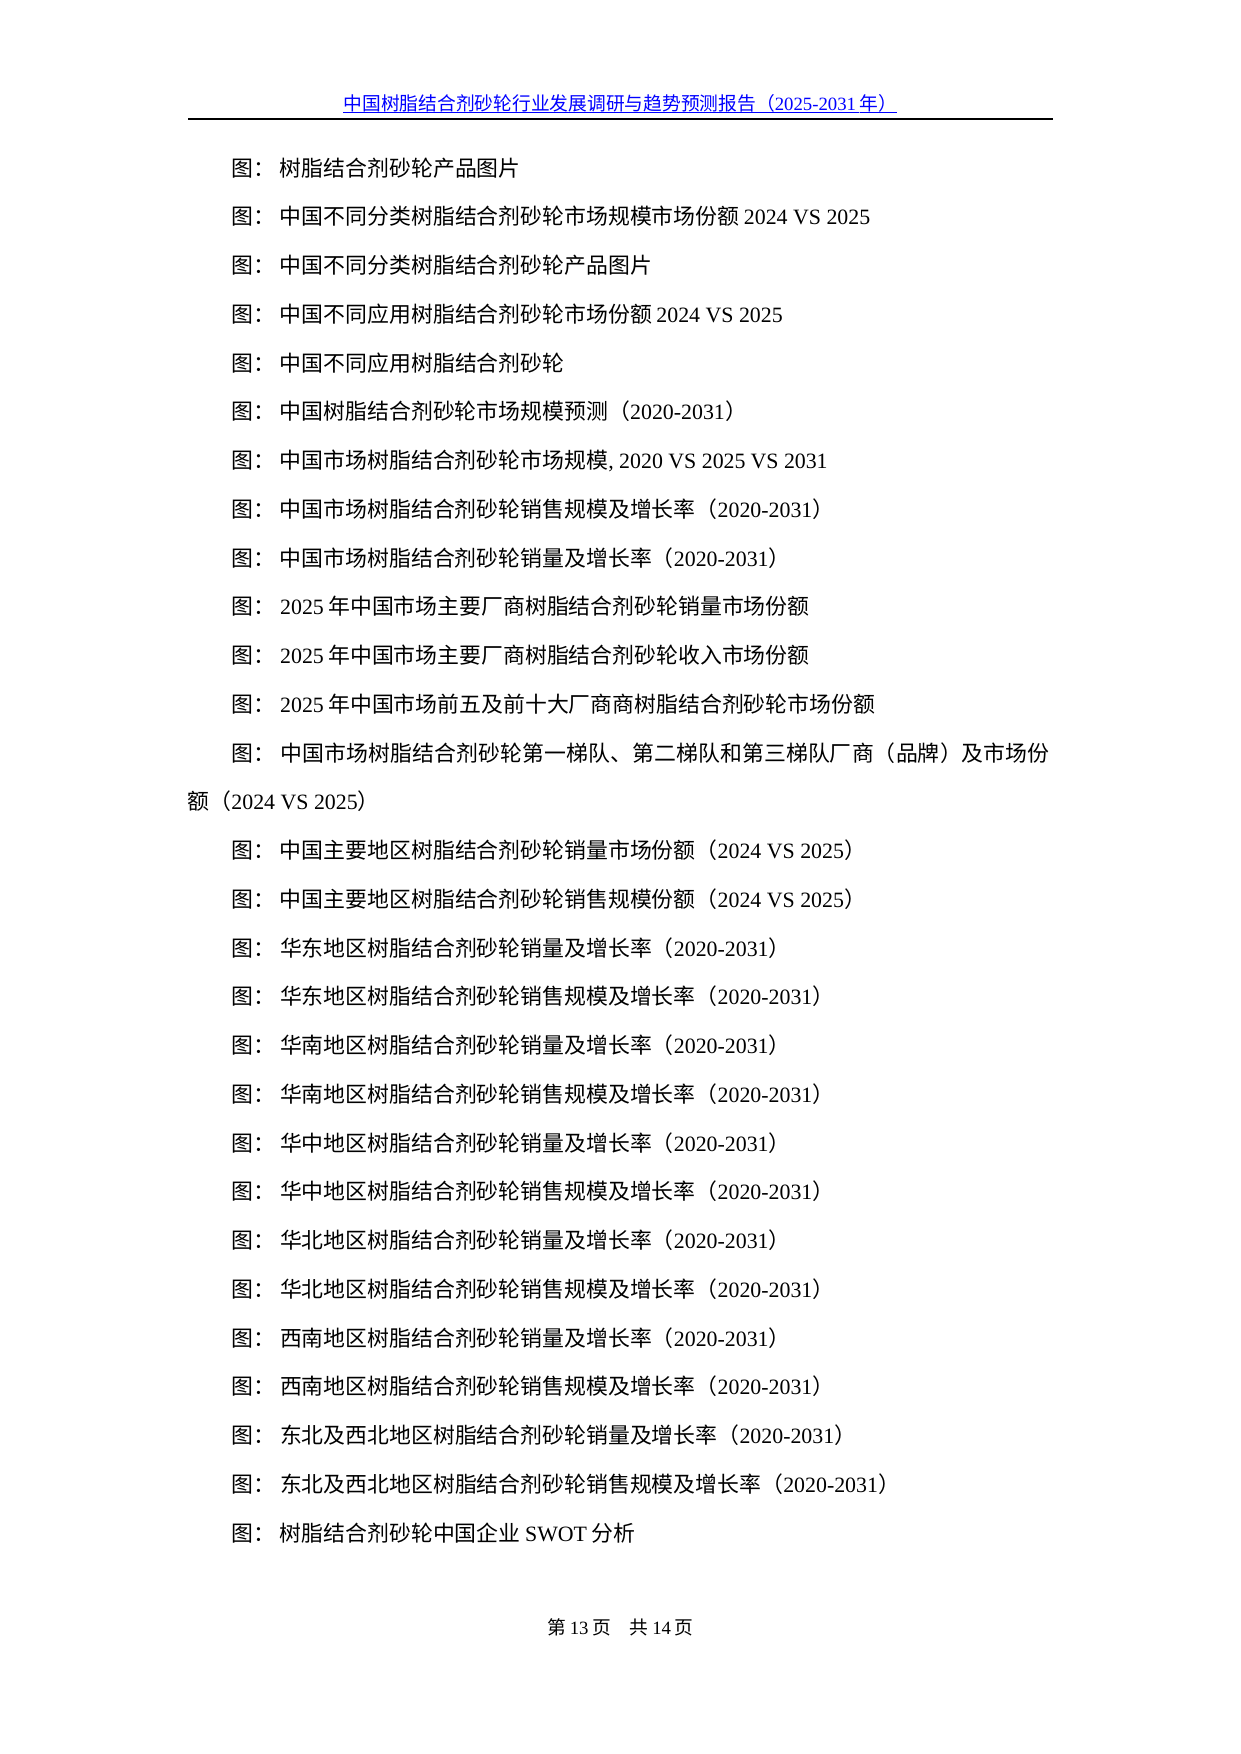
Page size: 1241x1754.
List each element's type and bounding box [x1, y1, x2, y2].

text [187, 150, 1053, 1548]
